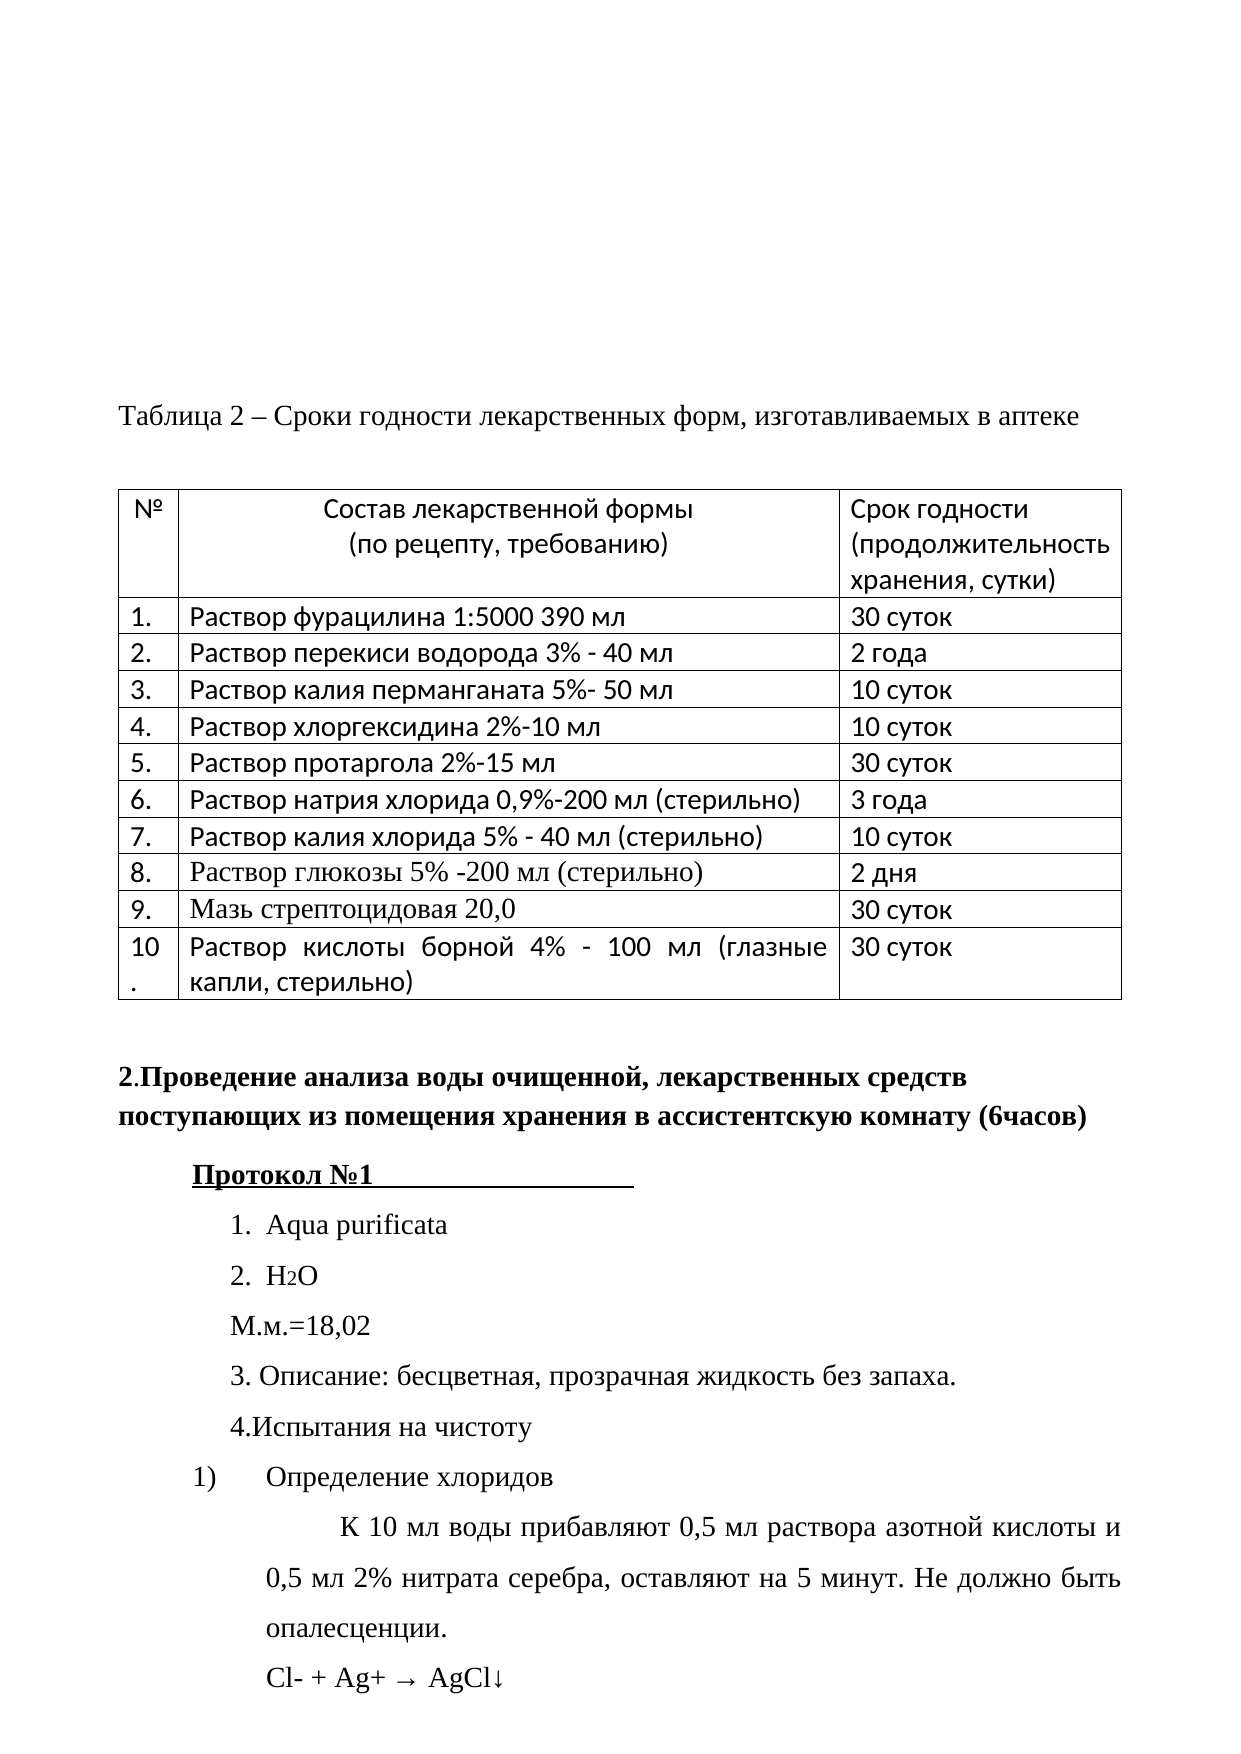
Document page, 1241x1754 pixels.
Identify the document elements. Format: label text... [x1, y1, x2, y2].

table_cell 8. [119, 854, 178, 890]
table_cell 30 суток [840, 928, 1121, 999]
table_cell 30 суток [840, 744, 1121, 780]
table_cell 6. [119, 781, 178, 817]
table_header Состав лекарственной формы (по рецепту, требованию) [179, 490, 839, 597]
table_cell 4. [119, 708, 178, 743]
table_cell 3 года [840, 781, 1121, 817]
table_cell 10. [119, 928, 178, 999]
table_cell Раствор калия перманганата 5%- 50 мл [179, 671, 839, 707]
table_cell 2. [119, 634, 178, 670]
table_cell 30 суток [840, 891, 1121, 927]
text 4.Испытания на чистоту [156, 1409, 1122, 1442]
table_cell 3. [119, 671, 178, 707]
table_cell 7. [119, 818, 178, 853]
table_cell 9. [119, 891, 178, 927]
text 3. Описание: бесцветная, прозрачная жидкость без запаха. [156, 1358, 1122, 1392]
table_cell 2 года [840, 634, 1121, 670]
table_cell Раствор хлоргексидина 2%-10 мл [179, 708, 839, 743]
table_cell Раствор перекиси водорода 3% - 40 мл [179, 634, 839, 670]
table_cell 2 дня [840, 854, 1121, 890]
table_header № [119, 490, 178, 597]
text Таблица 2 – Сроки годности лекарственных форм, изготавливаемых в аптеке [118, 398, 1122, 431]
table_cell Раствор фурацилина 1:5000 390 мл [179, 598, 839, 633]
list Определение хлоридов [118, 1459, 1122, 1493]
table_cell Раствор калия хлорида 5% - 40 мл (стерильно) [179, 818, 839, 853]
table_cell 10 суток [840, 671, 1121, 707]
table_cell Раствор глюкозы 5% -200 мл (стерильно) [179, 854, 839, 890]
text К 10 мл воды прибавляют 0,5 мл раствора азотной кислоты и 0,5 мл 2% нитрата серебра, оставляют на 5 минут. Не должно быть опалесценции. [266, 1509, 1122, 1643]
text М.м.=18,02 [230, 1308, 1122, 1342]
table_cell Раствор протаргола 2%-15 мл [179, 744, 839, 780]
table_cell Раствор кислоты борной 4% - 100 мл (глазные капли, стерильно) [179, 928, 839, 999]
table_cell 5. [119, 744, 178, 780]
text 2.Проведение анализа воды очищенной, лекарственных средств поступающих из помещения хранения в ассистентскую комнату (6часов) [118, 1059, 1122, 1131]
table_cell Раствор натрия хлорида 0,9%-200 мл (стерильно) [179, 781, 839, 817]
table_cell 30 суток [840, 598, 1121, 633]
table_cell 1. [119, 598, 178, 633]
list Aqua purificata [230, 1207, 1122, 1241]
table_header Срок годности (продолжительность хранения, сутки) [840, 490, 1121, 597]
table_cell 10 суток [840, 708, 1121, 743]
table_cell 10 суток [840, 818, 1121, 853]
text Протокол №1 [118, 1157, 1122, 1191]
table_cell Мазь стрептоцидовая 20,0 [179, 891, 839, 927]
text Cl- + Ag+ → AgCl↓ [192, 1660, 1122, 1694]
list H2O [230, 1258, 1122, 1291]
